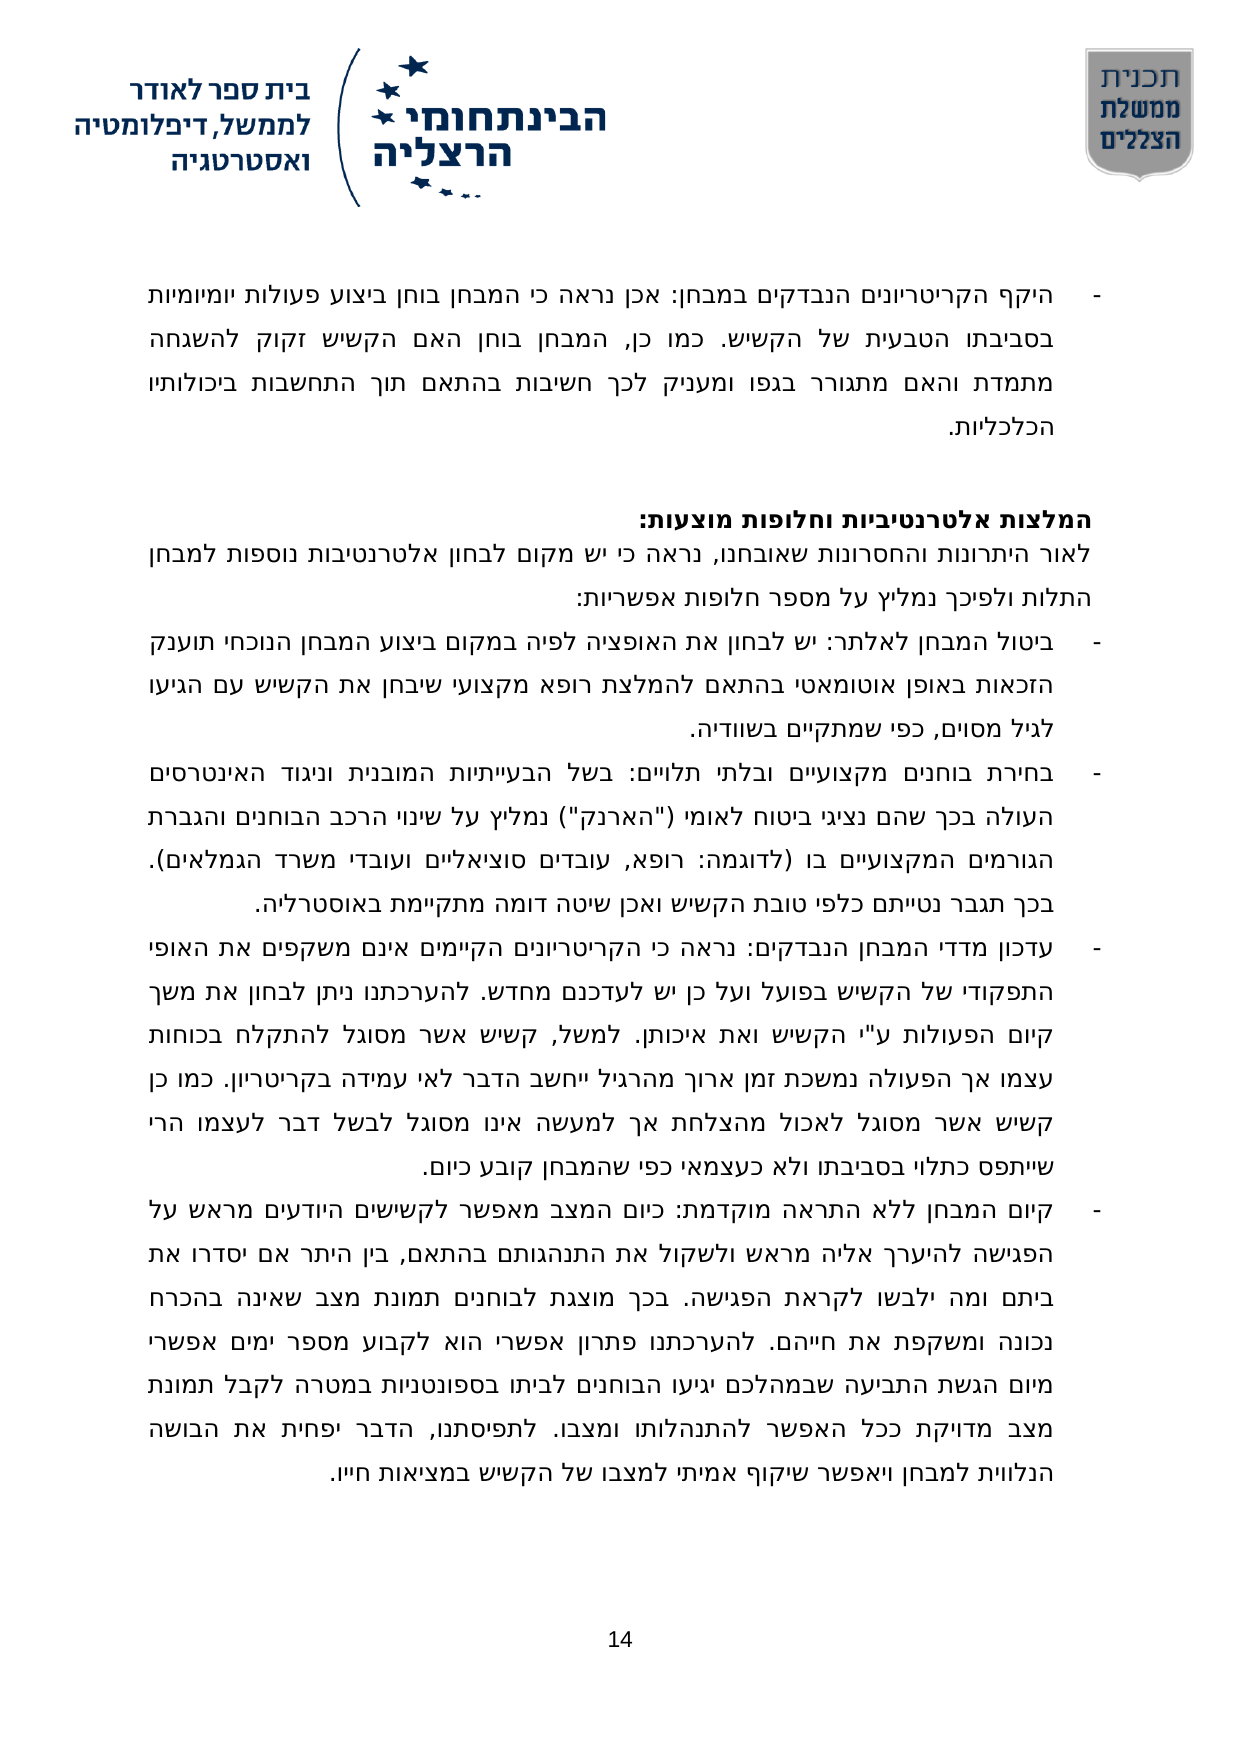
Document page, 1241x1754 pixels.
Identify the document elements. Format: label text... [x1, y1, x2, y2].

list ביטול המבחן לאלתר: יש לבחון את האופציה לפיה במקום ביצוע המבחן הנוכחי תוענק הזכאות באופן אוטומאטי בהתאם להמלצת רופא מקצועי שיבחן את הקשיש עם הגיעו לגיל מסוים, כפי שמתקיים בשוודיה. [148, 627, 1092, 743]
picture [1084, 48, 1196, 186]
list קיום המבחן ללא התראה מוקדמת: כיום המצב מאפשר לקשישים היודעים מראש על הפגישה להיערך אליה מראש ולשקול את התנהגותם בהתאם, בין היתר אם יסדרו את ביתם ומה ילבשו לקראת הפגישה. בכך מוצגת לבוחנים תמונת מצב שאינה בהכרח נכונה ומשקפת את חייהם. להערכתנו פתרון אפשרי הוא לקבוע מספר ימים אפשרי מיום הגשת התביעה שבמהלכם יגיעו הבוחנים לביתו בספונטניות במטרה לקבל תמונת מצב מדויקת ככל האפשר להתנהלותו ומצבו. לתפיסתנו, הדבר יפחית את הבושה הנלווית למבחן ויאפשר שיקוף אמיתי למצבו של הקשיש במציאות חייו. [148, 1195, 1092, 1487]
picture [75, 48, 606, 207]
text לאור היתרונות והחסרונות שאובחנו, נראה כי יש מקום לבחון אלטרנטיבות נוספות למבחן התלות ולפיכך נמליץ על מספר חלופות אפשריות: [148, 539, 1092, 612]
list היקף הקריטריונים הנבדקים במבחן: אכן נראה כי המבחן בוחן ביצוע פעולות יומיומיות בסביבתו הטבעית של הקשיש. כמו כן, המבחן בוחן האם הקשיש זקוק להשגחה מתמדת והאם מתגורר בגפו ומעניק לכך חשיבות בהתאם תוך התחשבות ביכולותיו הכלכליות. [148, 281, 1092, 441]
subtitle המלצות אלטרנטיביות וחלופות מוצעות: [148, 506, 1092, 535]
list עדכון מדדי המבחן הנבדקים: נראה כי הקריטריונים הקיימים אינם משקפים את האופי התפקודי של הקשיש בפועל ועל כן יש לעדכנם מחדש. להערכתנו ניתן לבחון את משך קיום הפעולות ע"י הקשיש ואת איכותן. למשל, קשיש אשר מסוגל להתקלח בכוחות עצמו אך הפעולה נמשכת זמן ארוך מהרגיל ייחשב הדבר לאי עמידה בקריטריון. כמו כן קשיש אשר מסוגל לאכול מהצלחת אך למעשה אינו מסוגל לבשל דבר לעצמו הרי שייתפס כתלוי בסביבתו ולא כעצמאי כפי שהמבחן קובע כיום. [148, 933, 1092, 1181]
list בחירת בוחנים מקצועיים ובלתי תלויים: בשל הבעייתיות המובנית וניגוד האינטרסים העולה בכך שהם נציגי ביטוח לאומי ("הארנק") נמליץ על שינוי הרכב הבוחנים והגברת הגורמים המקצועיים בו (לדוגמה: רופא, עובדים סוציאליים ועובדי משרד הגמלאים). בכך תגבר נטייתם כלפי טובת הקשיש ואכן שיטה דומה מתקיימת באוסטרליה. [148, 758, 1092, 918]
